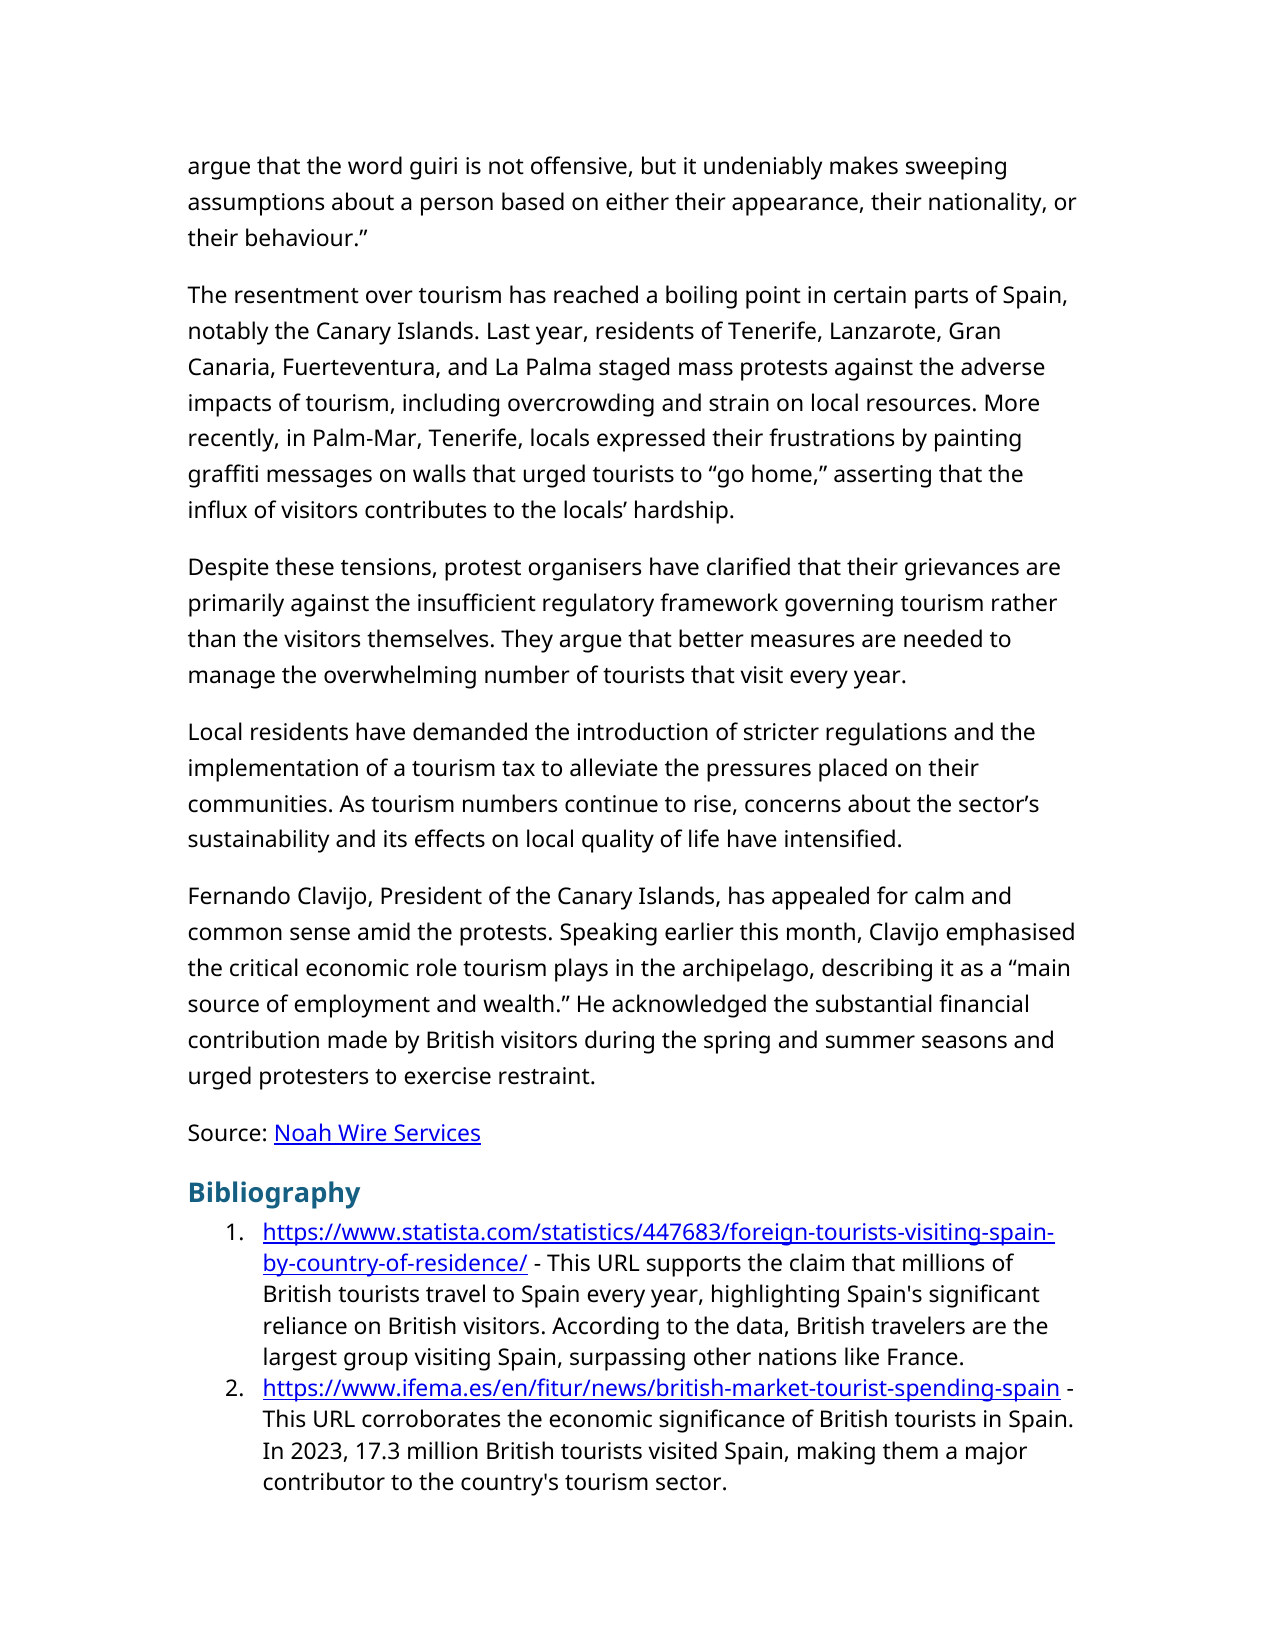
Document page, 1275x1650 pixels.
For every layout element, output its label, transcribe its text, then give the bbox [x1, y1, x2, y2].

text Despite these tensions, protest organisers have clarified that their grievances are primarily against the insufficient regulatory framework governing tourism rather than the visitors themselves. They argue that better measures are needed to manage the overwhelming number of tourists that visit every year. [187, 551, 1087, 690]
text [187, 150, 1087, 253]
list https://www.ifema.es/en/fitur/news/british-market-tourist-spending-spain - This URL corroborates the economic significance of British tourists in Spain. In 2023, 17.3 million British tourists visited Spain, making them a major contributor to the country's tourism sector. [225, 1372, 1087, 1497]
list https://www.statista.com/statistics/447683/foreign-tourists-visiting-spain-by-country-of-residence/ - This URL supports the claim that millions of British tourists travel to Spain every year, highlighting Spain's significant reliance on British visitors. According to the data, British travelers are the largest group visiting Spain, surpassing other nations like France. [225, 1216, 1087, 1372]
text Source: Noah Wire Services [187, 1117, 1087, 1148]
subtitle Bibliography [187, 1173, 1087, 1210]
text Local residents have demanded the introduction of stricter regulations and the implementation of a tourism tax to alleviate the pressures placed on their communities. As tourism numbers continue to rise, concerns about the sector’s sustainability and its effects on local quality of life have intensified. [187, 716, 1087, 855]
text The resentment over tourism has reached a boiling point in certain parts of Spain, notably the Canary Islands. Last year, residents of Tenerife, Lanzarote, Gran Canaria, Fuerteventura, and La Palma staged mass protests against the adverse impacts of tourism, including overcrowding and strain on local resources. More recently, in Palm-Mar, Tenerife, locals expressed their frustrations by painting graffiti messages on walls that urged tourists to “go home,” asserting that the influx of visitors contributes to the locals’ hardship. [187, 279, 1087, 526]
text Fernando Clavijo, President of the Canary Islands, has appealed for calm and common sense amid the protests. Speaking earlier this month, Clavijo emphasised the critical economic role tourism plays in the archipelago, describing it as a “main source of employment and wealth.” He acknowledged the substantial financial contribution made by British visitors during the spring and summer seasons and urged protesters to exercise restraint. [187, 880, 1087, 1091]
